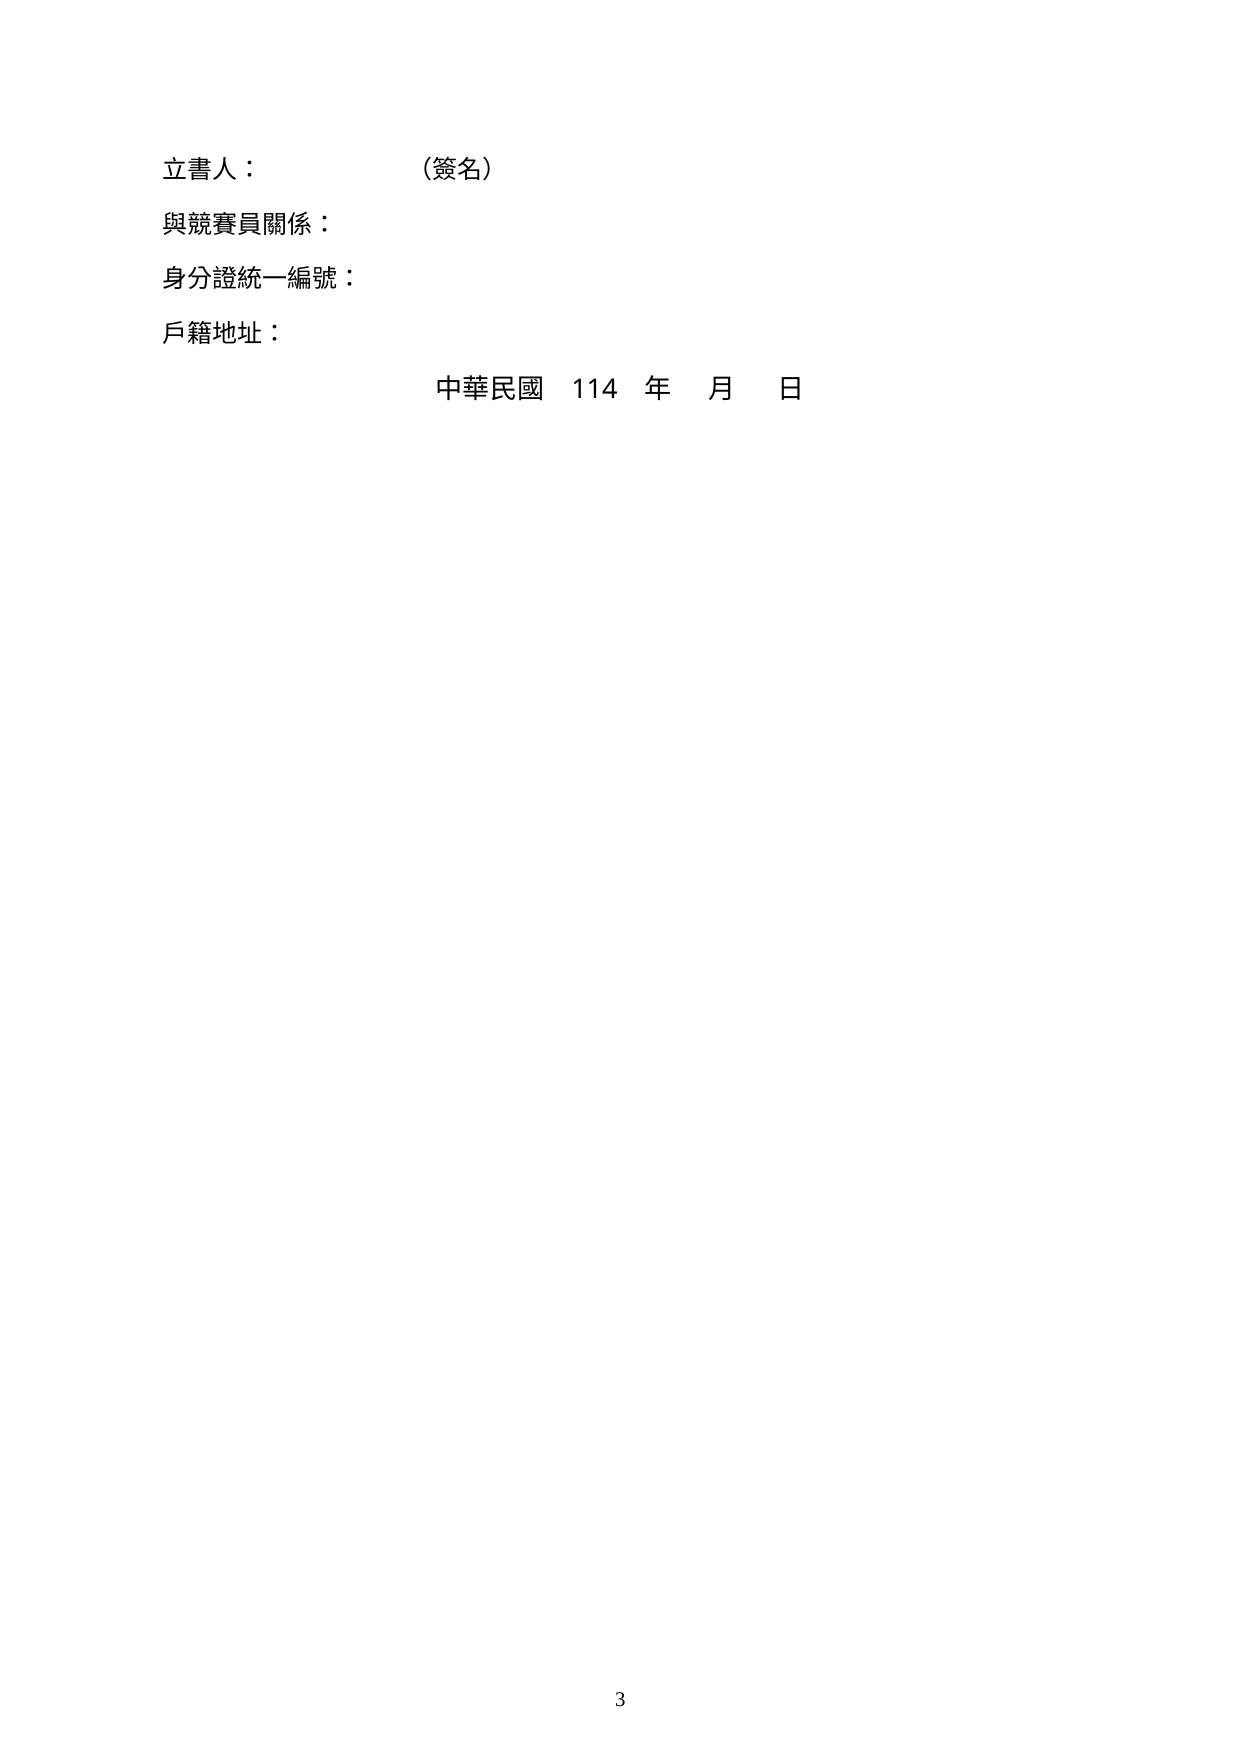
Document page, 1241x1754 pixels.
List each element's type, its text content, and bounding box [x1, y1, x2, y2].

text 身分證統一編號： [162, 259, 1128, 295]
text 與競賽員關係： [162, 204, 1128, 241]
text 立書人： （簽名） [162, 150, 1128, 186]
text 戶籍地址： [162, 313, 1128, 349]
text 中華民國 114 年 月 日 [112, 367, 1128, 407]
